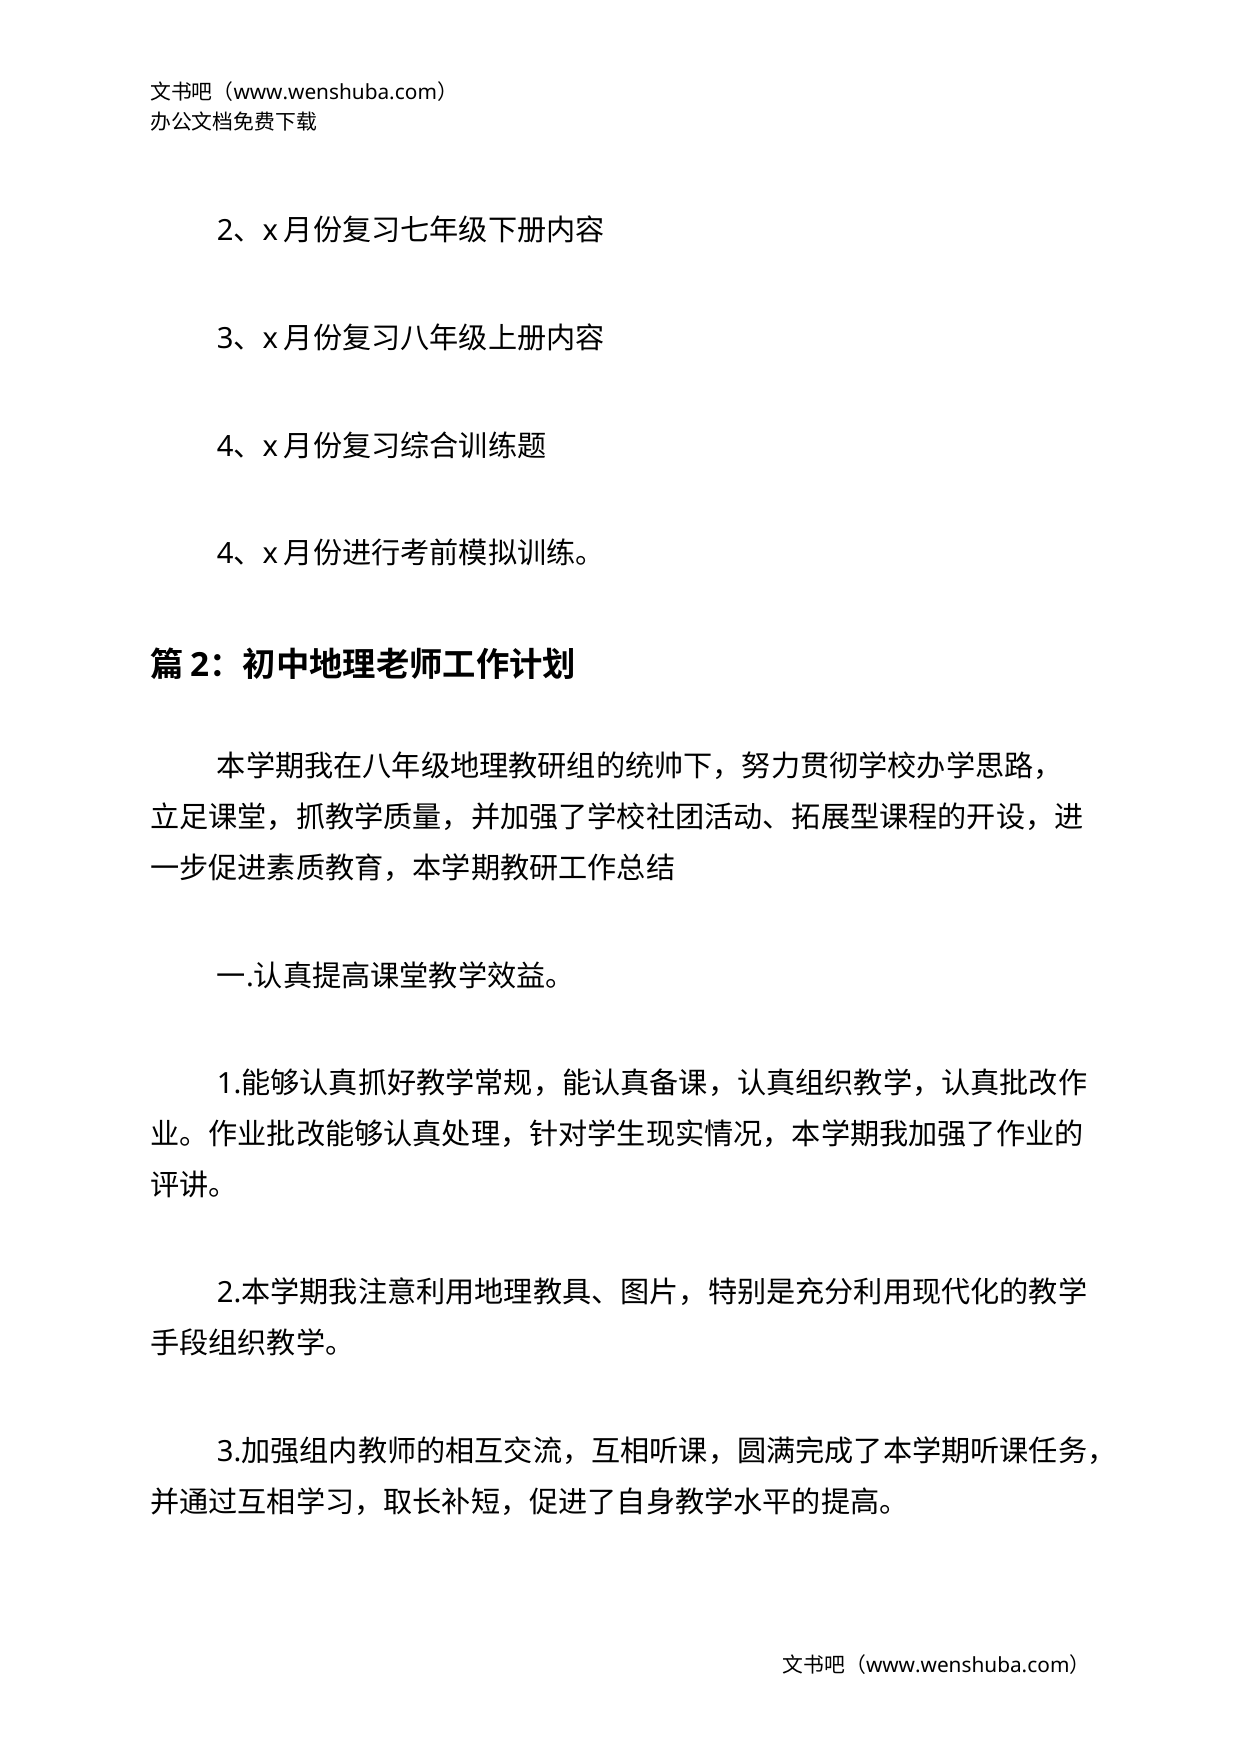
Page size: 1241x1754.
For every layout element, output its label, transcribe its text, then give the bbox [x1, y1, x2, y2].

text 2、x月份复习七年级下册内容 [150, 207, 1090, 249]
text 1.能够认真抓好教学常规，能认真备课，认真组织教学，认真批改作业。作业批改能够认真处理，针对学生现实情况，本学期我加强了作业的评讲。 [150, 1060, 1090, 1204]
text 篇2：初中地理老师工作计划 [150, 638, 1090, 686]
text 3、x月份复习八年级上册内容 [150, 314, 1090, 357]
text 4、x月份进行考前模拟训练。 [150, 530, 1090, 572]
text 4、x月份复习综合训练题 [150, 422, 1090, 465]
text 一.认真提高课堂教学效益。 [150, 952, 1090, 994]
text 3.加强组内教师的相互交流，互相听课，圆满完成了本学期听课任务，并通过互相学习，取长补短，促进了自身教学水平的提高。 [150, 1427, 1090, 1521]
text 本学期我在八年级地理教研组的统帅下，努力贯彻学校办学思路，立足课堂，抓教学质量，并加强了学校社团活动、拓展型课程的开设，进一步促进素质教育，本学期教研工作总结 [150, 743, 1090, 887]
text 2.本学期我注意利用地理教具、图片，特别是充分利用现代化的教学手段组织教学。 [150, 1269, 1090, 1362]
